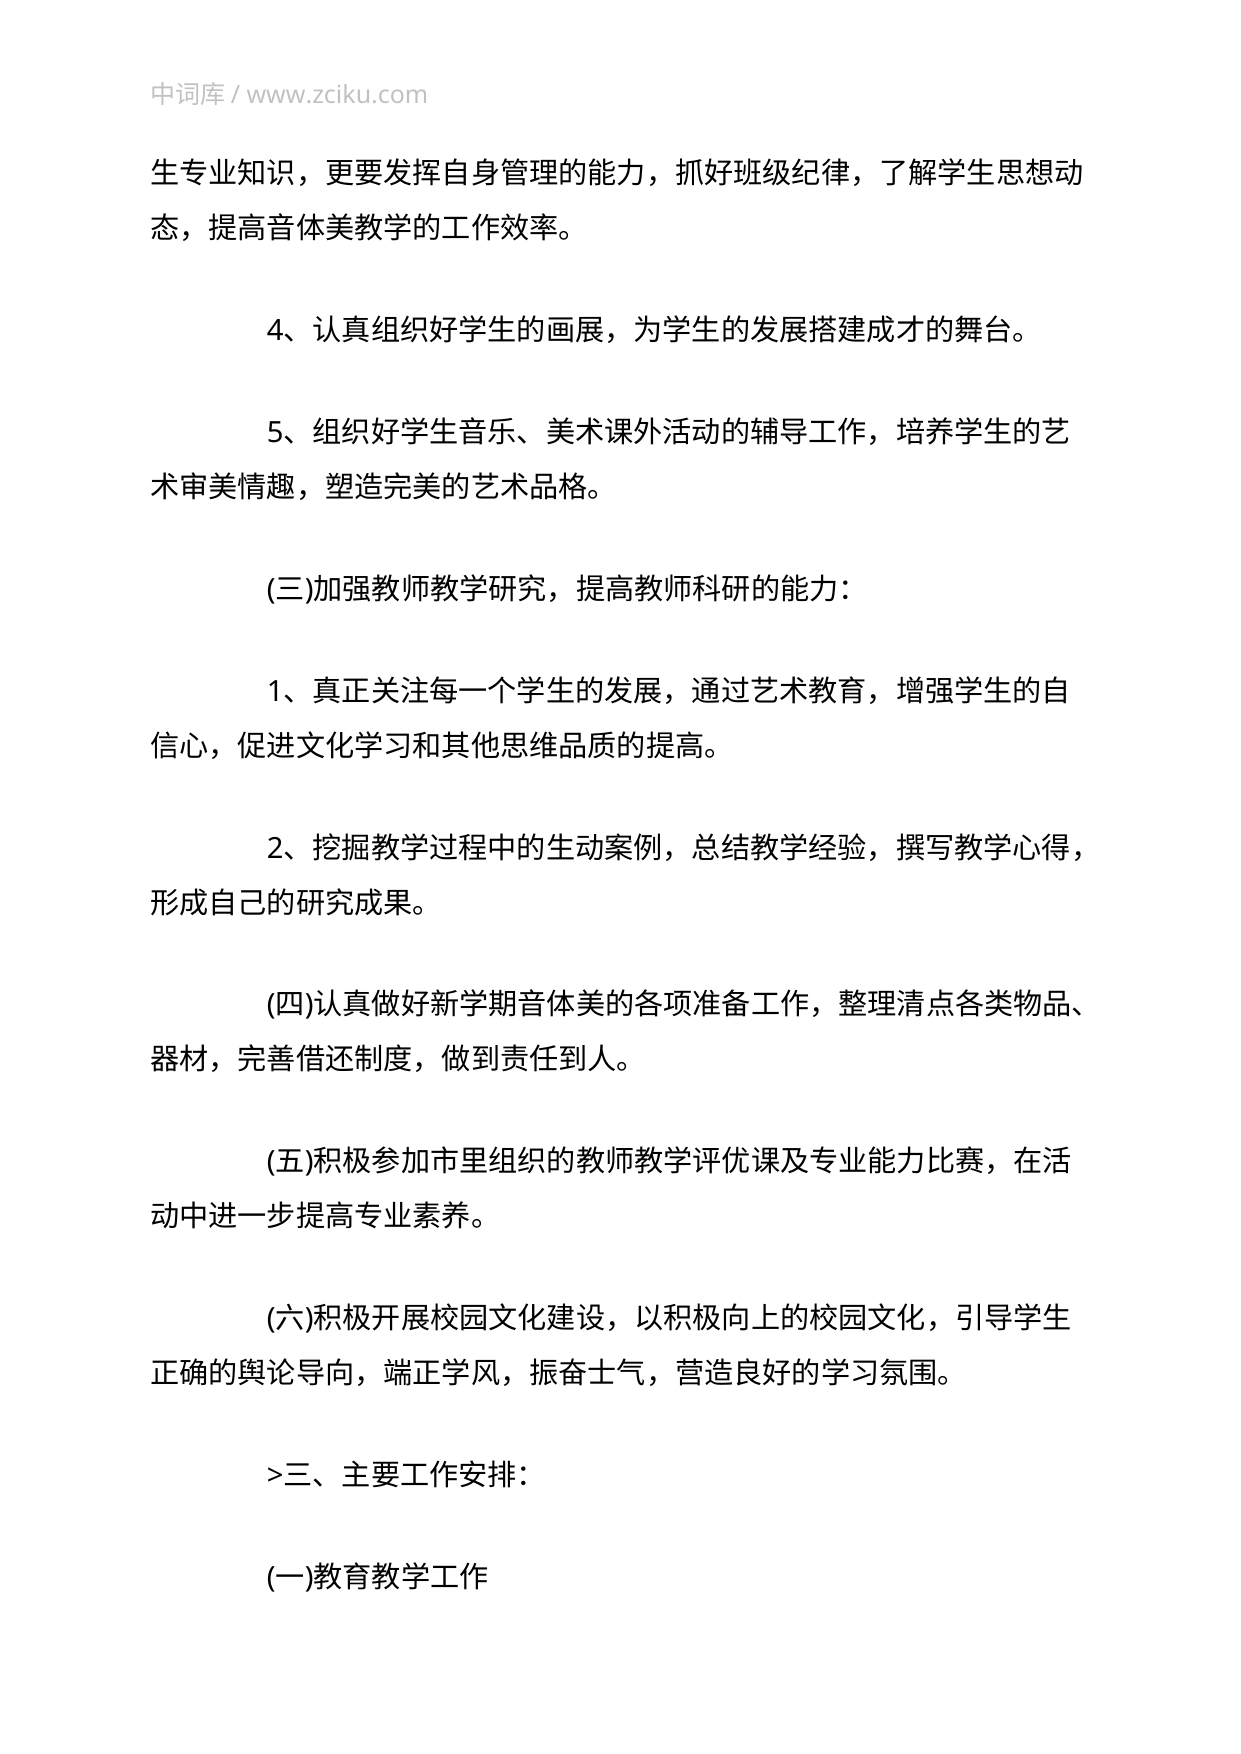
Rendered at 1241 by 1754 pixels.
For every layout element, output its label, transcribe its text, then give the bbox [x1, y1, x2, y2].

text 5、组织好学生音乐、美术课外活动的辅导工作，培养学生的艺术审美情趣，塑造完美的艺术品格。 [150, 409, 1090, 506]
text 1、真正关注每一个学生的发展，通过艺术教育，增强学生的自信心，促进文化学习和其他思维品质的提高。 [150, 667, 1090, 765]
text (六)积极开展校园文化建设，以积极向上的校园文化，引导学生正确的舆论导向，端正学风，振奋士气，营造良好的学习氛围。 [150, 1294, 1090, 1392]
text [150, 150, 1090, 247]
text >三、主要工作安排： [150, 1451, 1090, 1494]
text (三)加强教师教学研究，提高教师科研的能力： [150, 565, 1090, 608]
text (四)认真做好新学期音体美的各项准备工作，整理清点各类物品、器材，完善借还制度，做到责任到人。 [150, 981, 1090, 1078]
text 2、挖掘教学过程中的生动案例，总结教学经验，撰写教学心得，形成自己的研究成果。 [150, 824, 1090, 921]
text (五)积极参加市里组织的教师教学评优课及专业能力比赛，在活动中进一步提高专业素养。 [150, 1138, 1090, 1235]
text (一)教育教学工作 [150, 1553, 1090, 1596]
text 4、认真组织好学生的画展，为学生的发展搭建成才的舞台。 [150, 307, 1090, 349]
